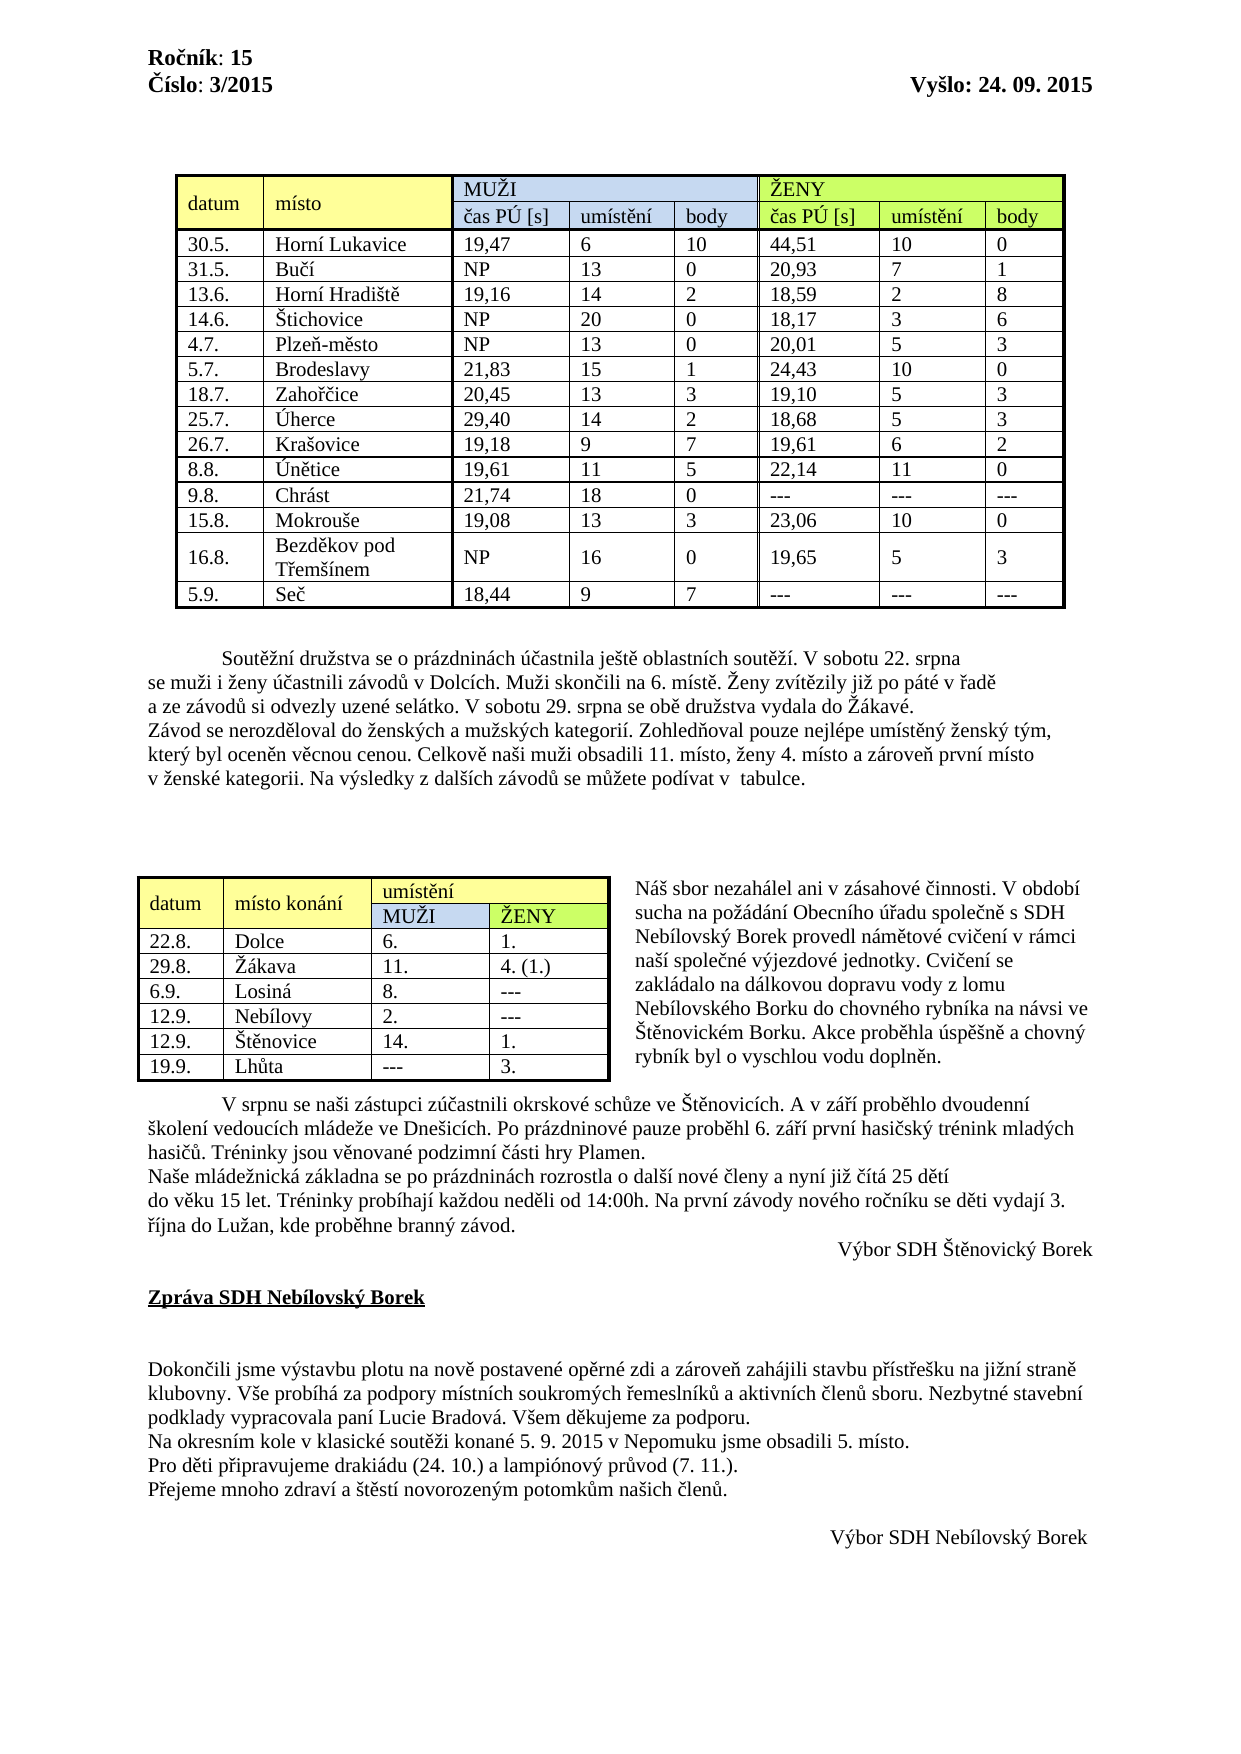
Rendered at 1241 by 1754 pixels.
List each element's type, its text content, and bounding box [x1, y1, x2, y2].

table_cell 8.8. [178, 458, 263, 481]
table_cell Zahořčice [264, 382, 451, 406]
table_cell 23,06 [760, 508, 879, 532]
table_cell 3 [986, 332, 1062, 356]
table_cell 5 [880, 382, 985, 406]
table_cell 13 [570, 257, 674, 281]
table_cell čas PÚ [s] [454, 202, 569, 228]
table_cell --- [490, 1004, 607, 1028]
table_cell 6.9. [140, 979, 223, 1003]
table_cell 30.5. [178, 231, 263, 256]
table_cell 4.7. [178, 332, 263, 356]
table_cell 0 [675, 483, 757, 507]
table_header datum [140, 879, 223, 928]
table_cell 0 [675, 257, 757, 281]
table_cell NP [454, 533, 569, 581]
table_cell --- [372, 1055, 489, 1078]
table_cell 29.8. [140, 954, 223, 978]
table_header místo [264, 177, 451, 228]
table_cell 29,40 [454, 407, 569, 431]
text Dokončili jsme výstavbu plotu na nově postavené opěrné zdi a zároveň zahájili stavbu přístřešku na jižní straně klubovny. Vše probíhá za podpory místních soukromých řemeslníků a aktivních členů sboru. Nezbytné stavební podklady vypracovala paní Lucie Bradová. Všem děkujeme za podporu. [148, 1357, 1093, 1429]
table_cell 1 [986, 257, 1062, 281]
table_cell 15.8. [178, 508, 263, 532]
table_cell 1. [490, 1029, 607, 1053]
table_cell Mokrouše [264, 508, 451, 532]
table_cell 0 [986, 458, 1062, 481]
text Výbor SDH Štěnovický Borek [148, 1237, 1093, 1261]
table_cell 31.5. [178, 257, 263, 281]
table_cell 0 [986, 508, 1062, 532]
table_cell --- [986, 483, 1062, 507]
table_cell 7 [880, 257, 985, 281]
table_header umístění [372, 879, 607, 903]
table_cell --- [880, 483, 985, 507]
table_cell 10 [880, 231, 985, 256]
table_cell 3 [986, 533, 1062, 581]
table_cell 20 [570, 307, 674, 331]
table_cell ŽENY [490, 904, 607, 928]
table_cell čas PÚ [s] [760, 202, 879, 228]
table_cell 2. [372, 1004, 489, 1028]
table_cell 26.7. [178, 432, 263, 456]
table_cell 18.7. [178, 382, 263, 406]
table_cell Plzeň-město [264, 332, 451, 356]
table_cell MUŽI [372, 904, 489, 928]
table_cell 19,47 [454, 231, 569, 256]
table_cell Horní Hradiště [264, 282, 451, 306]
table_cell Dolce [224, 929, 371, 953]
table_cell body [675, 202, 757, 228]
table_cell Losiná [224, 979, 371, 1003]
table_header datum [178, 177, 263, 228]
table_cell 5 [880, 407, 985, 431]
table_cell 22.8. [140, 929, 223, 953]
table_cell Únětice [264, 458, 451, 481]
table_cell 6. [372, 929, 489, 953]
table_cell 6 [880, 432, 985, 456]
table_cell 6 [570, 231, 674, 256]
table_cell 0 [986, 231, 1062, 256]
table_cell 7 [675, 432, 757, 456]
text Soutěžní družstva se o prázdninách účastnila ještě oblastních soutěží. V sobotu 22. srpna se muži i ženy účastnili závodů v Dolcích. Muži skončili na 6. místě. Ženy zvítězily již po páté v řadě a ze závodů si odvezly uzené selátko. V sobotu 29. srpna se obě družstva vydala do Žákavé. Závod se nerozděloval do ženských a mužských kategorií. Zohledňoval pouze nejlépe umístěný ženský tým, který byl oceněn věcnou cenou. Celkově naši muži obsadili 11. místo, ženy 4. místo a zároveň první místo v ženské kategorii. Na výsledky z dalších závodů se můžete podívat v tabulce. [148, 646, 1093, 790]
text V srpnu se naši zástupci zúčastnili okrskové schůze ve Štěnovicích. A v září proběhlo dvoudenní školení vedoucích mládeže ve Dnešicích. Po prázdninové pauze proběhl 6. září první hasičský trénink mladých hasičů. Tréninky jsou věnované podzimní části hry Plamen. Naše mládežnická základna se po prázdninách rozrostla o další nové členy a nyní již čítá 25 dětí do věku 15 let. Tréninky probíhají každou neděli od 14:00h. Na první závody nového ročníku se děti vydají 3. října do Lužan, kde proběhne branný závod. [148, 1092, 1093, 1237]
table_cell 5 [675, 458, 757, 481]
table_cell 2 [880, 282, 985, 306]
table_cell 3 [986, 407, 1062, 431]
table_cell 3 [675, 382, 757, 406]
table_cell Seč [264, 582, 451, 606]
table_cell 7 [675, 582, 757, 606]
table_cell 24,43 [760, 357, 879, 381]
table_cell --- [760, 483, 879, 507]
table_cell 20,01 [760, 332, 879, 356]
table_cell Nebílovy [224, 1004, 371, 1028]
table_cell 3 [675, 508, 757, 532]
table_cell 19,18 [454, 432, 569, 456]
table_cell 14 [570, 282, 674, 306]
table_cell 8. [372, 979, 489, 1003]
table_cell --- [490, 979, 607, 1003]
table_cell --- [986, 582, 1062, 606]
table_cell 4. (1.) [490, 954, 607, 978]
table_cell 11 [570, 458, 674, 481]
table_cell Krašovice [264, 432, 451, 456]
table_cell 10 [880, 357, 985, 381]
table_cell umístění [570, 202, 674, 228]
table_cell 22,14 [760, 458, 879, 481]
table_cell 11. [372, 954, 489, 978]
table_cell 3 [986, 382, 1062, 406]
text Výbor SDH Nebílovský Borek [148, 1525, 1093, 1549]
table_cell 2 [675, 282, 757, 306]
table_cell 14. [372, 1029, 489, 1053]
table_cell 18,17 [760, 307, 879, 331]
table_cell 2 [986, 432, 1062, 456]
table_cell Chrást [264, 483, 451, 507]
table_cell 13 [570, 508, 674, 532]
table_cell 0 [675, 332, 757, 356]
table_cell NP [454, 257, 569, 281]
table_cell 18,44 [454, 582, 569, 606]
table_cell 19,61 [760, 432, 879, 456]
table_cell 21,74 [454, 483, 569, 507]
table_cell --- [760, 582, 879, 606]
table_cell 9 [570, 582, 674, 606]
table_cell 6 [986, 307, 1062, 331]
table_cell 9.8. [178, 483, 263, 507]
table_cell 1 [675, 357, 757, 381]
table_cell 44,51 [760, 231, 879, 256]
table_cell Žákava [224, 954, 371, 978]
table_cell 11 [880, 458, 985, 481]
table_cell 14 [570, 407, 674, 431]
table_cell 8 [986, 282, 1062, 306]
table_cell 12.9. [140, 1004, 223, 1028]
table_cell 10 [675, 231, 757, 256]
table_cell 16 [570, 533, 674, 581]
table_cell 5.7. [178, 357, 263, 381]
table_cell Bezděkov pod Třemšínem [264, 533, 451, 581]
table_cell 18,68 [760, 407, 879, 431]
table_cell NP [454, 307, 569, 331]
table_cell 20,45 [454, 382, 569, 406]
table_cell 5.9. [178, 582, 263, 606]
table_cell 0 [675, 307, 757, 331]
table_cell 21,83 [454, 357, 569, 381]
table_cell Brodeslavy [264, 357, 451, 381]
table_header ŽENY [760, 177, 1062, 201]
table_cell 19,61 [454, 458, 569, 481]
table_cell 10 [880, 508, 985, 532]
table_cell 19,65 [760, 533, 879, 581]
table_cell Lhůta [224, 1055, 371, 1078]
table_cell 13 [570, 332, 674, 356]
table_cell body [986, 202, 1062, 228]
table_header MUŽI [454, 177, 757, 201]
table_cell 13 [570, 382, 674, 406]
table_cell 18,59 [760, 282, 879, 306]
table_cell 1. [490, 929, 607, 953]
table_cell Štěnovice [224, 1029, 371, 1053]
table_cell 12.9. [140, 1029, 223, 1053]
table_cell --- [880, 582, 985, 606]
table_cell 19,10 [760, 382, 879, 406]
text Na okresním kole v klasické soutěži konané 5. 9. 2015 v Nepomuku jsme obsadili 5. místo. [148, 1429, 1093, 1453]
table_cell Bučí [264, 257, 451, 281]
table_cell umístění [880, 202, 985, 228]
table_cell 0 [675, 533, 757, 581]
table_cell 5 [880, 533, 985, 581]
table_cell 0 [986, 357, 1062, 381]
table_cell 19,16 [454, 282, 569, 306]
table_header místo konání [224, 879, 371, 928]
table_cell 3. [490, 1055, 607, 1078]
text Náš sbor nezahálel ani v zásahové činnosti. V období sucha na požádání Obecního úřadu společně s SDH Nebílovský Borek provedl námětové cvičení v rámci naší společné výjezdové jednotky. Cvičení se zakládalo na dálkovou dopravu vody z lomu Nebílovského Borku do chovného rybníka na návsi ve Štěnovickém Borku. Akce proběhla úspěšně a chovný rybník byl o vyschlou vodu doplněn. [635, 876, 1093, 1068]
table_cell 18 [570, 483, 674, 507]
table_cell 9 [570, 432, 674, 456]
table_cell 5 [880, 332, 985, 356]
table_cell 15 [570, 357, 674, 381]
table_cell 2 [675, 407, 757, 431]
table_cell 25.7. [178, 407, 263, 431]
table_cell 3 [880, 307, 985, 331]
table_cell 19.9. [140, 1055, 223, 1078]
table_cell Úherce [264, 407, 451, 431]
text Zpráva SDH Nebílovský Borek [148, 1285, 1093, 1309]
table_cell NP [454, 332, 569, 356]
table_cell 14.6. [178, 307, 263, 331]
table_cell 13.6. [178, 282, 263, 306]
table_cell Horní Lukavice [264, 231, 451, 256]
table_cell Štichovice [264, 307, 451, 331]
text Přejeme mnoho zdraví a štěstí novorozeným potomkům našich členů. [148, 1477, 1093, 1501]
table_cell 16.8. [178, 533, 263, 581]
table_cell 20,93 [760, 257, 879, 281]
table_cell 19,08 [454, 508, 569, 532]
text Pro děti připravujeme drakiádu (24. 10.) a lampiónový průvod (7. 11.). [148, 1453, 1093, 1477]
